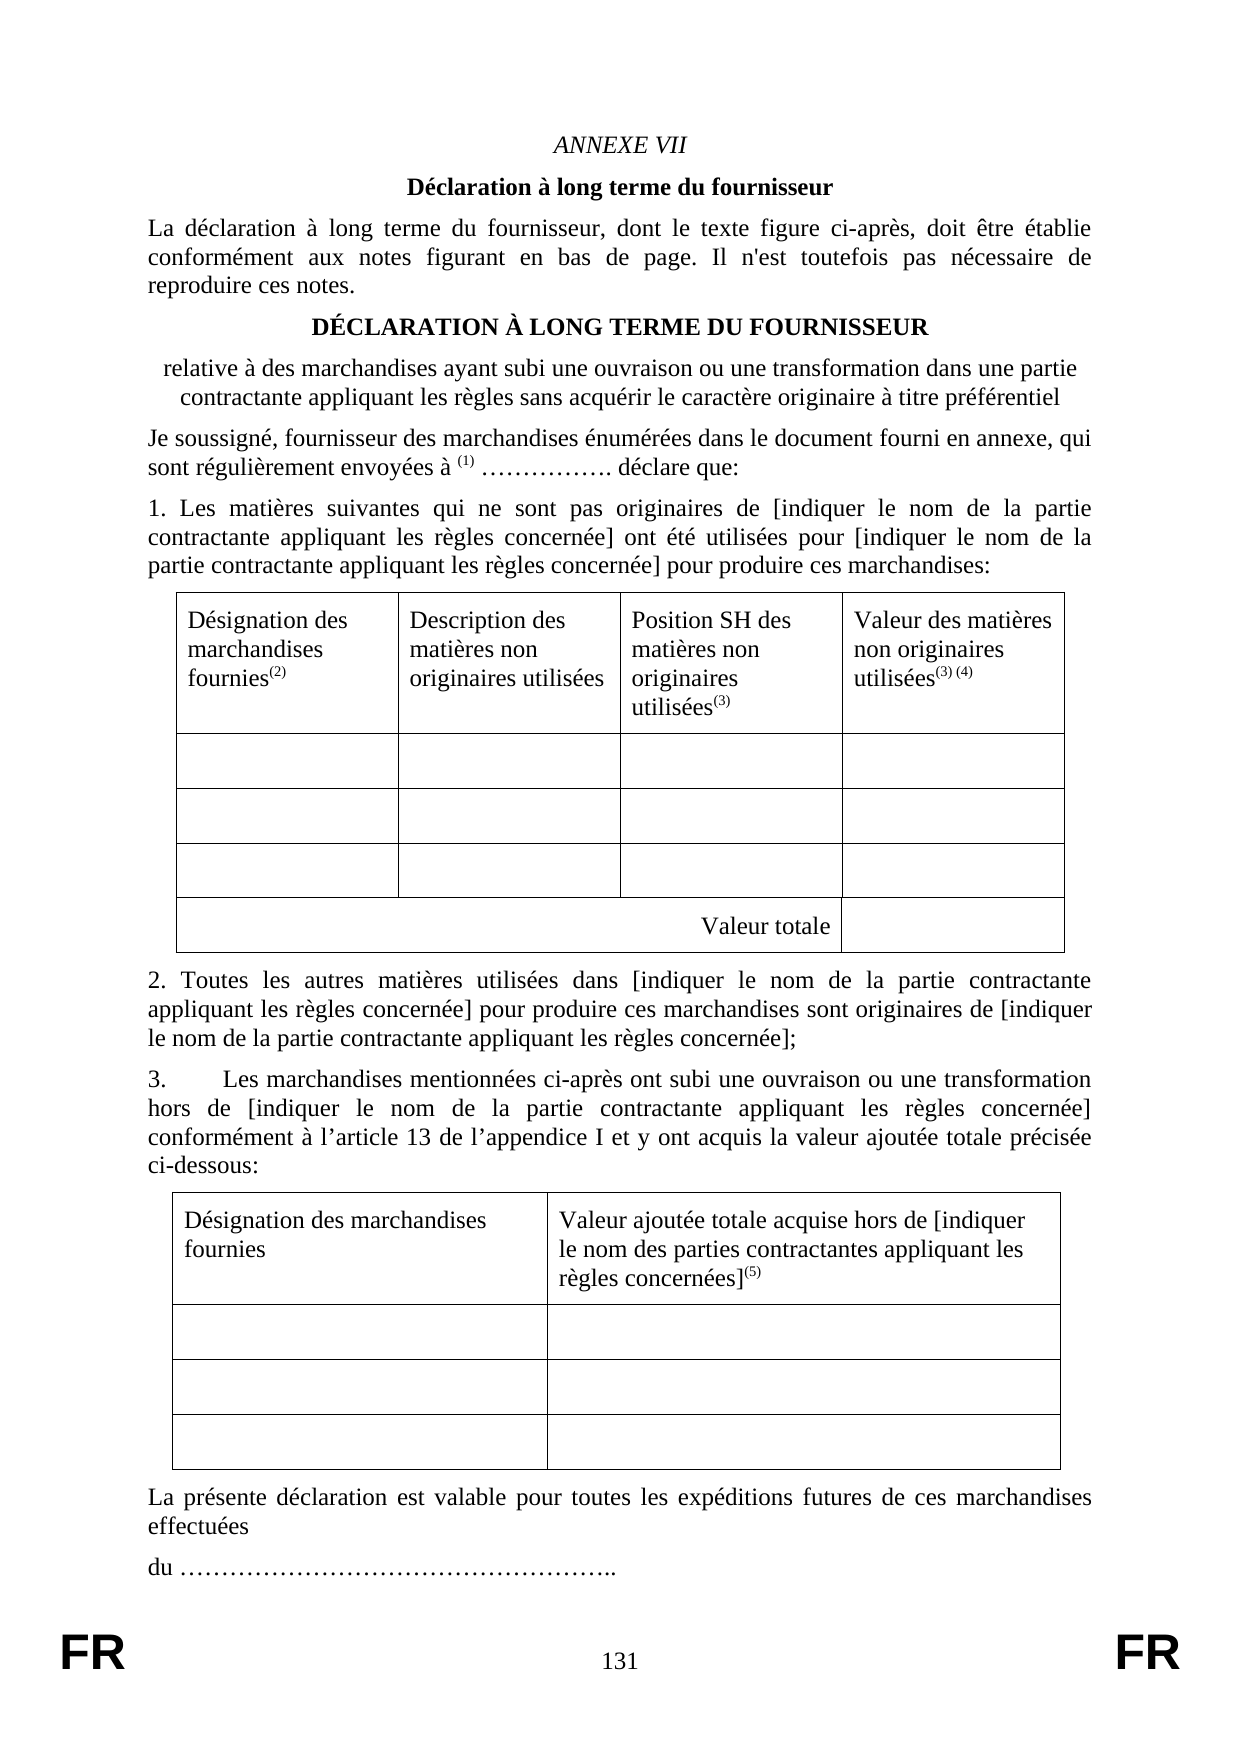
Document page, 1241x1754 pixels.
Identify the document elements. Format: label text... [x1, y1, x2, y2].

text 3. Les marchandises mentionnées ci-après ont subi une ouvraison ou une transformation hors de [indiquer le nom de la partie contractante appliquant les règles concernée] conformément à l’article 13 de l’appendice I et y ont acquis la valeur ajoutée totale précisée ci-dessous: [148, 1064, 1093, 1179]
table_cell [173, 1360, 547, 1414]
table_header Description des matières non originaires utilisées [399, 593, 620, 733]
text 1. Les matières suivantes qui ne sont pas originaires de [indiquer le nom de la partie contractante appliquant les règles concernée] ont été utilisées pour [indiquer le nom de la partie contractante appliquant les règles concernée] pour produire ces marchandises: [148, 493, 1093, 579]
table_cell [173, 1305, 547, 1359]
table_cell [843, 734, 1064, 788]
table_header Désignation des marchandises fournies [173, 1193, 547, 1304]
table_cell [399, 844, 620, 897]
table_cell [177, 844, 398, 897]
text Déclaration à long terme du fournisseur [148, 172, 1093, 201]
text La présente déclaration est valable pour toutes les expéditions futures de ces marchandises effectuées [148, 1482, 1093, 1539]
text Annexe VII [148, 131, 1093, 159]
table_header Position SH des matières non originaires utilisées(3) [621, 593, 842, 733]
table_cell [177, 789, 398, 842]
text 2. Toutes les autres matières utilisées dans [indiquer le nom de la partie contractante appliquant les règles concernée] pour produire ces marchandises sont originaires de [indiquer le nom de la partie contractante appliquant les règles concernée]; [148, 966, 1093, 1052]
table_cell [842, 898, 1064, 952]
table_cell Valeur totale [177, 898, 841, 952]
table_cell [548, 1415, 1060, 1468]
text Je soussigné, fournisseur des marchandises énumérées dans le document fourni en annexe, qui sont régulièrement envoyées à (1) ……………. déclare que: [148, 423, 1093, 481]
table_cell [399, 734, 620, 788]
text relative à des marchandises ayant subi une ouvraison ou une transformation dans une partie contractante appliquant les règles sans acquérir le caractère originaire à titre préférentiel [148, 353, 1093, 411]
table_header Valeur ajoutée totale acquise hors de [indiquer le nom des parties contractantes appliquant les règles concernées](5) [548, 1193, 1060, 1304]
table_cell [843, 789, 1064, 842]
table_cell [548, 1360, 1060, 1414]
table_cell [548, 1305, 1060, 1359]
table_cell [621, 734, 842, 788]
table_cell [843, 844, 1064, 897]
table_cell [399, 789, 620, 842]
table_header Valeur des matières non originaires utilisées(3) (4) [843, 593, 1064, 733]
table_cell [621, 844, 842, 897]
table_header Désignation des marchandises fournies(2) [177, 593, 398, 733]
text La déclaration à long terme du fournisseur, dont le texte figure ci-après, doit être établie conformément aux notes figurant en bas de page. Il n'est toutefois pas nécessaire de reproduire ces notes. [148, 213, 1093, 299]
text du …………………………………………….. [148, 1552, 1093, 1581]
table_cell [177, 734, 398, 788]
text DÉCLARATION À LONG TERME DU FOURNISSEUR [148, 312, 1093, 341]
table_cell [621, 789, 842, 842]
table_cell [173, 1415, 547, 1468]
